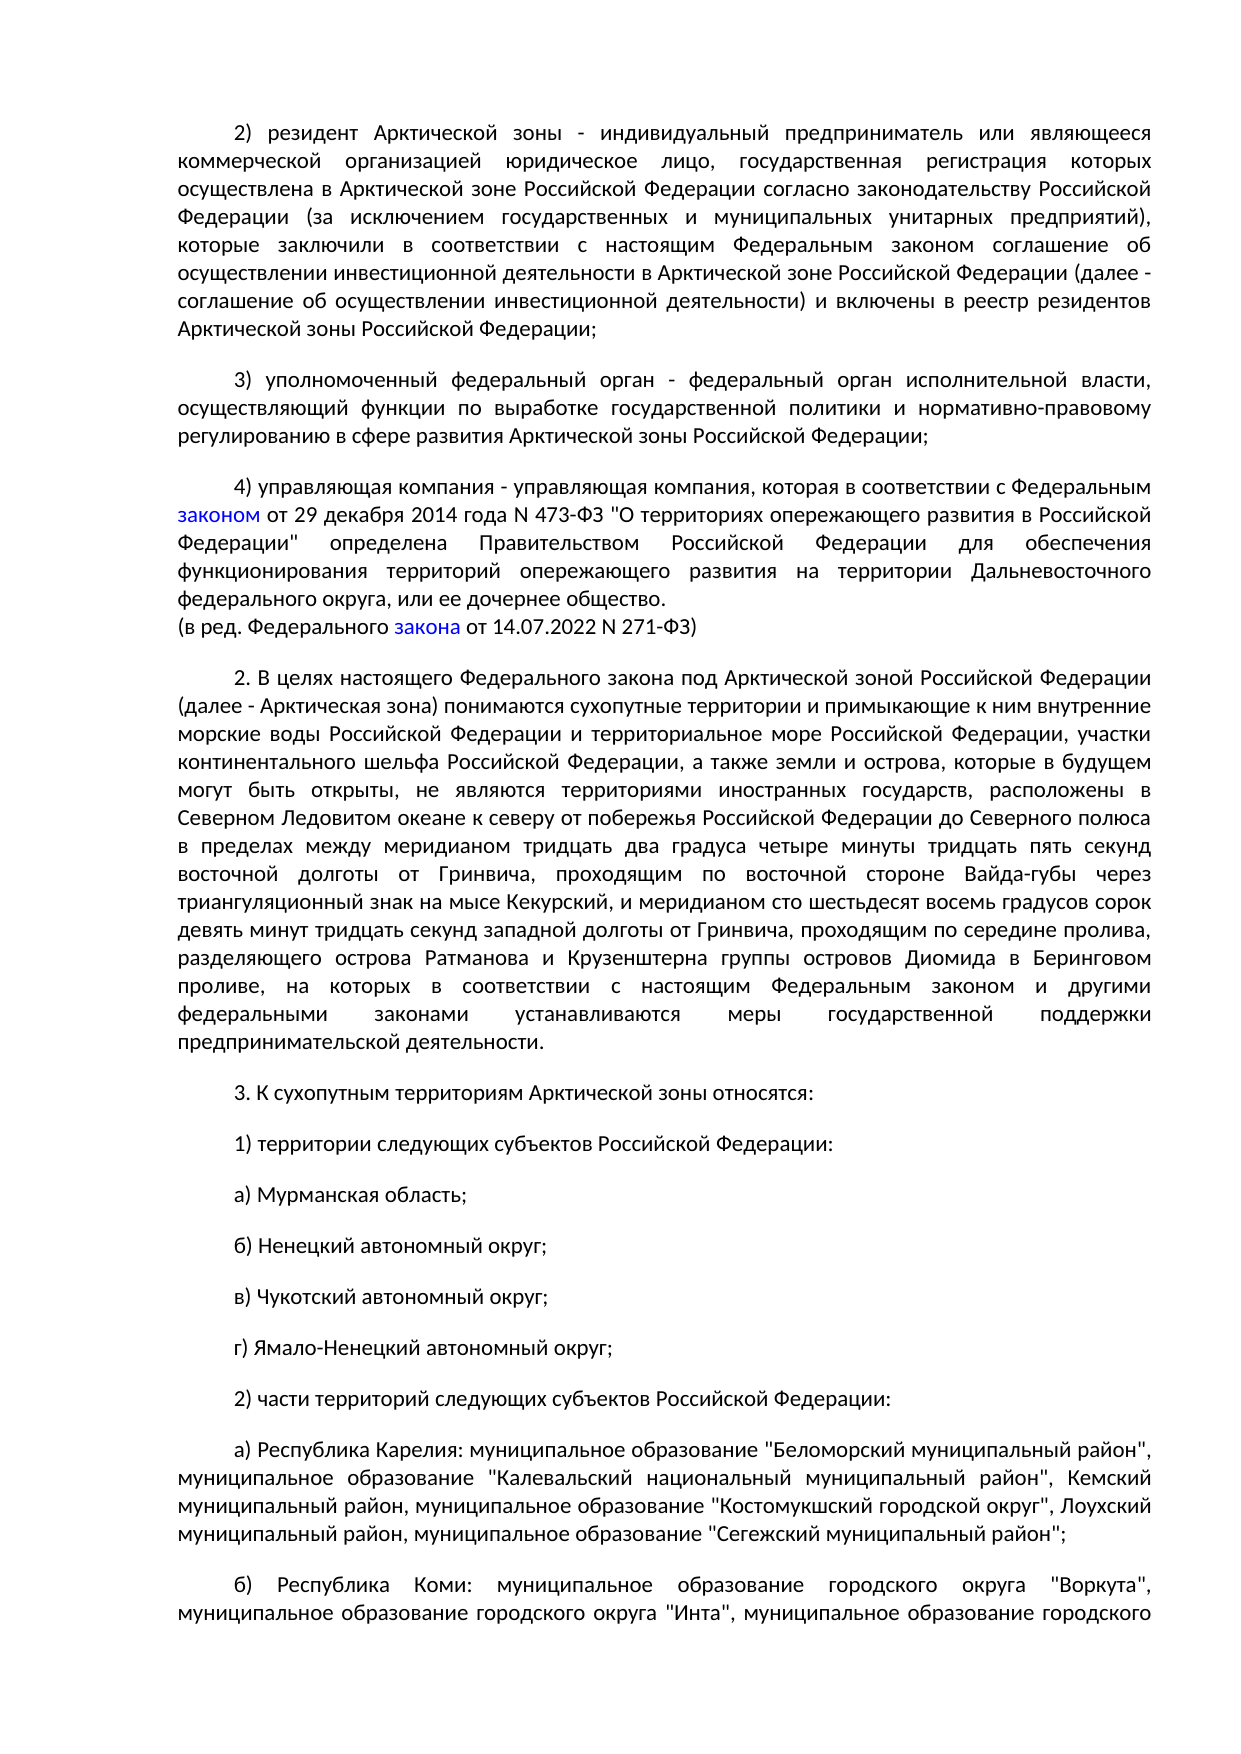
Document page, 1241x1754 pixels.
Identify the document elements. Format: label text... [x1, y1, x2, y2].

text 2. В целях настоящего Федерального закона под Арктической зоной Российской Федерации (далее - Арктическая зона) понимаются сухопутные территории и примыкающие к ним внутренние морские воды Российской Федерации и территориальное море Российской Федерации, участки континентального шельфа Российской Федерации, а также земли и острова, которые в будущем могут быть открыты, не являются территориями иностранных государств, расположены в Северном Ледовитом океане к северу от побережья Российской Федерации до Северного полюса в пределах между меридианом тридцать два градуса четыре минуты тридцать пять секунд восточной долготы от Гринвича, проходящим по восточной стороне Вайда-губы через триангуляционный знак на мысе Кекурский, и меридианом сто шестьдесят восемь градусов сорок девять минут тридцать секунд западной долготы от Гринвича, проходящим по середине пролива, разделяющего острова Ратманова и Крузенштерна группы островов Диомида в Беринговом проливе, на которых в соответствии с настоящим Федеральным законом и другими федеральными законами устанавливаются меры государственной поддержки предпринимательской деятельности. [177, 663, 1152, 1056]
text а) Мурманская область; [177, 1180, 1152, 1208]
text г) Ямало-Ненецкий автономный округ; [177, 1333, 1152, 1361]
text 2) части территорий следующих субъектов Российской Федерации: [177, 1384, 1152, 1412]
text 3. К сухопутным территориям Арктической зоны относятся: [177, 1078, 1152, 1106]
text а) Республика Карелия: муниципальное образование "Беломорский муниципальный район", муниципальное образование "Калевальский национальный муниципальный район", Кемский муниципальный район, муниципальное образование "Костомукшский городской округ", Лоухский муниципальный район, муниципальное образование "Сегежский муниципальный район"; [177, 1435, 1152, 1547]
text б) Ненецкий автономный округ; [177, 1231, 1152, 1259]
text 1) территории следующих субъектов Российской Федерации: [177, 1129, 1152, 1157]
text 4) управляющая компания - управляющая компания, которая в соответствии с Федеральным законом от 29 декабря 2014 года N 473-ФЗ "О территориях опережающего развития в Российской Федерации" определена Правительством Российской Федерации для обеспечения функционирования территорий опережающего развития на территории Дальневосточного федерального округа, или ее дочернее общество. [177, 472, 1152, 612]
text в) Чукотский автономный округ; [177, 1282, 1152, 1310]
text 3) уполномоченный федеральный орган - федеральный орган исполнительной власти, осуществляющий функции по выработке государственной политики и нормативно-правовому регулированию в сфере развития Арктической зоны Российской Федерации; [177, 365, 1152, 449]
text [177, 1570, 1152, 1626]
text (в ред. Федерального закона от 14.07.2022 N 271-ФЗ) [177, 612, 1152, 640]
text 2) резидент Арктической зоны - индивидуальный предприниматель или являющееся коммерческой организацией юридическое лицо, государственная регистрация которых осуществлена в Арктической зоне Российской Федерации согласно законодательству Российской Федерации (за исключением государственных и муниципальных унитарных предприятий), которые заключили в соответствии с настоящим Федеральным законом соглашение об осуществлении инвестиционной деятельности в Арктической зоне Российской Федерации (далее - соглашение об осуществлении инвестиционной деятельности) и включены в реестр резидентов Арктической зоны Российской Федерации; [177, 118, 1152, 342]
